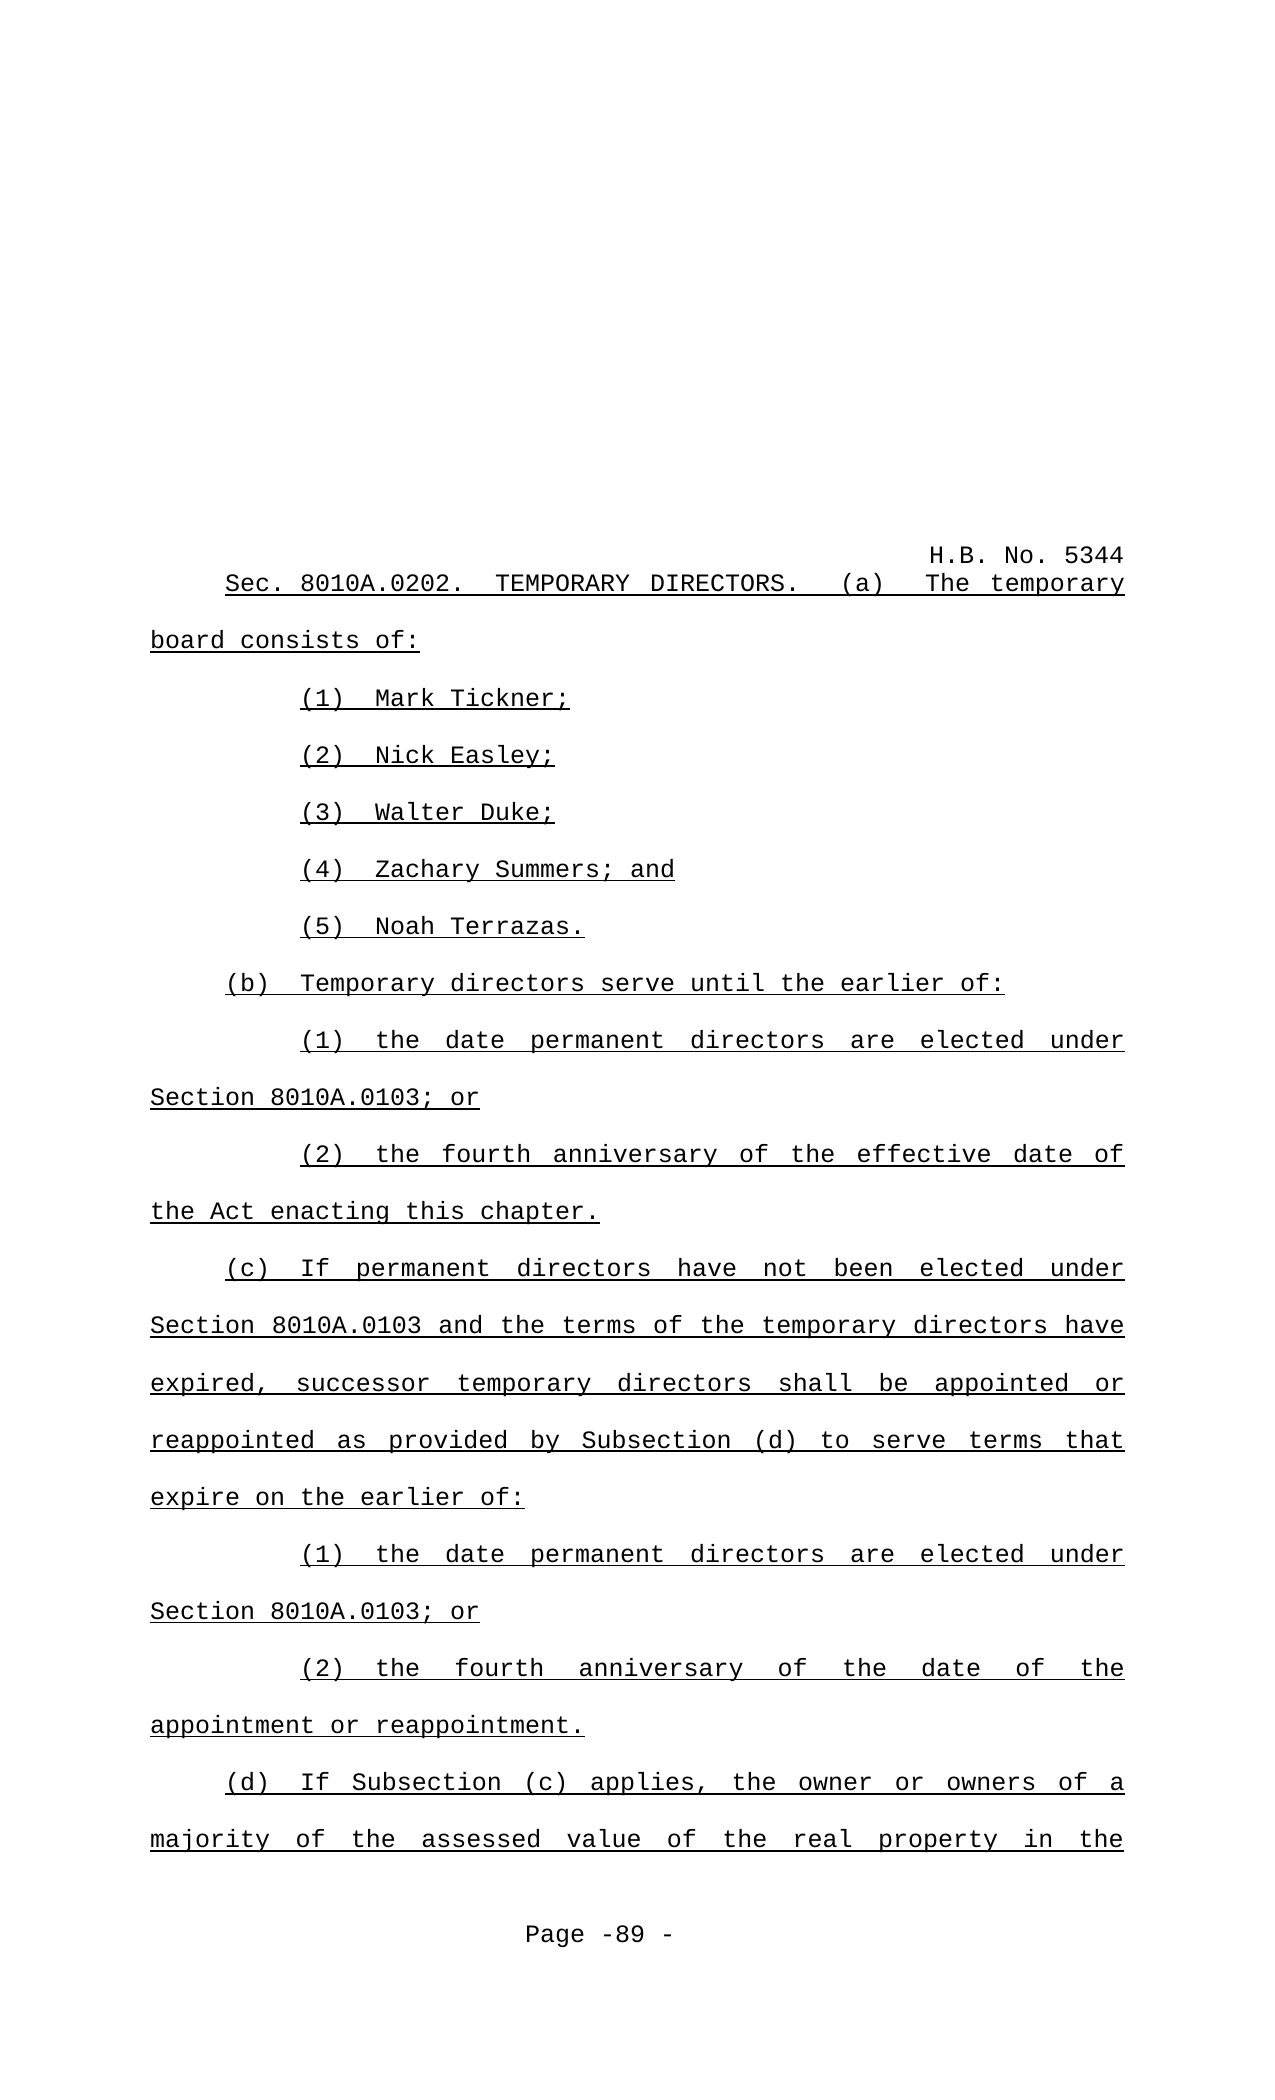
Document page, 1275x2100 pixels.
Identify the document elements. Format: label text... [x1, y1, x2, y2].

text (c) If permanent directors have not been elected under Section 8010A.0103 and the terms of the temporary directors have expired, successor temporary directors shall be appointed or reappointed as provided by Subsection (d) to serve terms that expire on the earlier of: [150, 1452, 1125, 1513]
text (1) the date permanent directors are elected under Section 8010A.0103; or [150, 1027, 1125, 1113]
text (1) Mark Tickner; [150, 685, 1125, 713]
text (c) If permanent directors have not been elected under Section 8010A.0103 and the terms of the temporary directors have expired, successor temporary directors shall be appointed or reappointed as provided by Subsection (d) to serve terms that expire on the earlier of: [150, 1338, 1125, 1393]
text (1) the date permanent directors are elected under Section 8010A.0103; or [150, 1541, 1125, 1627]
text (4) Zachary Summers; and [150, 856, 1125, 885]
text (b) Temporary directors serve until the earlier of: [150, 970, 1125, 999]
text (2) the fourth anniversary of the date of the appointment or reappointment. [150, 1655, 1125, 1741]
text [150, 1769, 1125, 1855]
text Sec. 8010A.0202. TEMPORARY DIRECTORS. (a) The temporary board consists of: [150, 571, 1125, 656]
text (c) If permanent directors have not been elected under Section 8010A.0103 and the terms of the temporary directors have expired, successor temporary directors shall be appointed or reappointed as provided by Subsection (d) to serve terms that expire on the earlier of: [150, 1395, 1125, 1450]
text (5) Noah Terrazas. [150, 913, 1125, 942]
text (2) the fourth anniversary of the effective date of the Act enacting this chapter. [150, 1142, 1125, 1227]
text (c) If permanent directors have not been elected under Section 8010A.0103 and the terms of the temporary directors have expired, successor temporary directors shall be appointed or reappointed as provided by Subsection (d) to serve terms that expire on the earlier of: [150, 1256, 1125, 1336]
text (2) Nick Easley; [150, 742, 1125, 771]
text (3) Walter Duke; [150, 799, 1125, 828]
